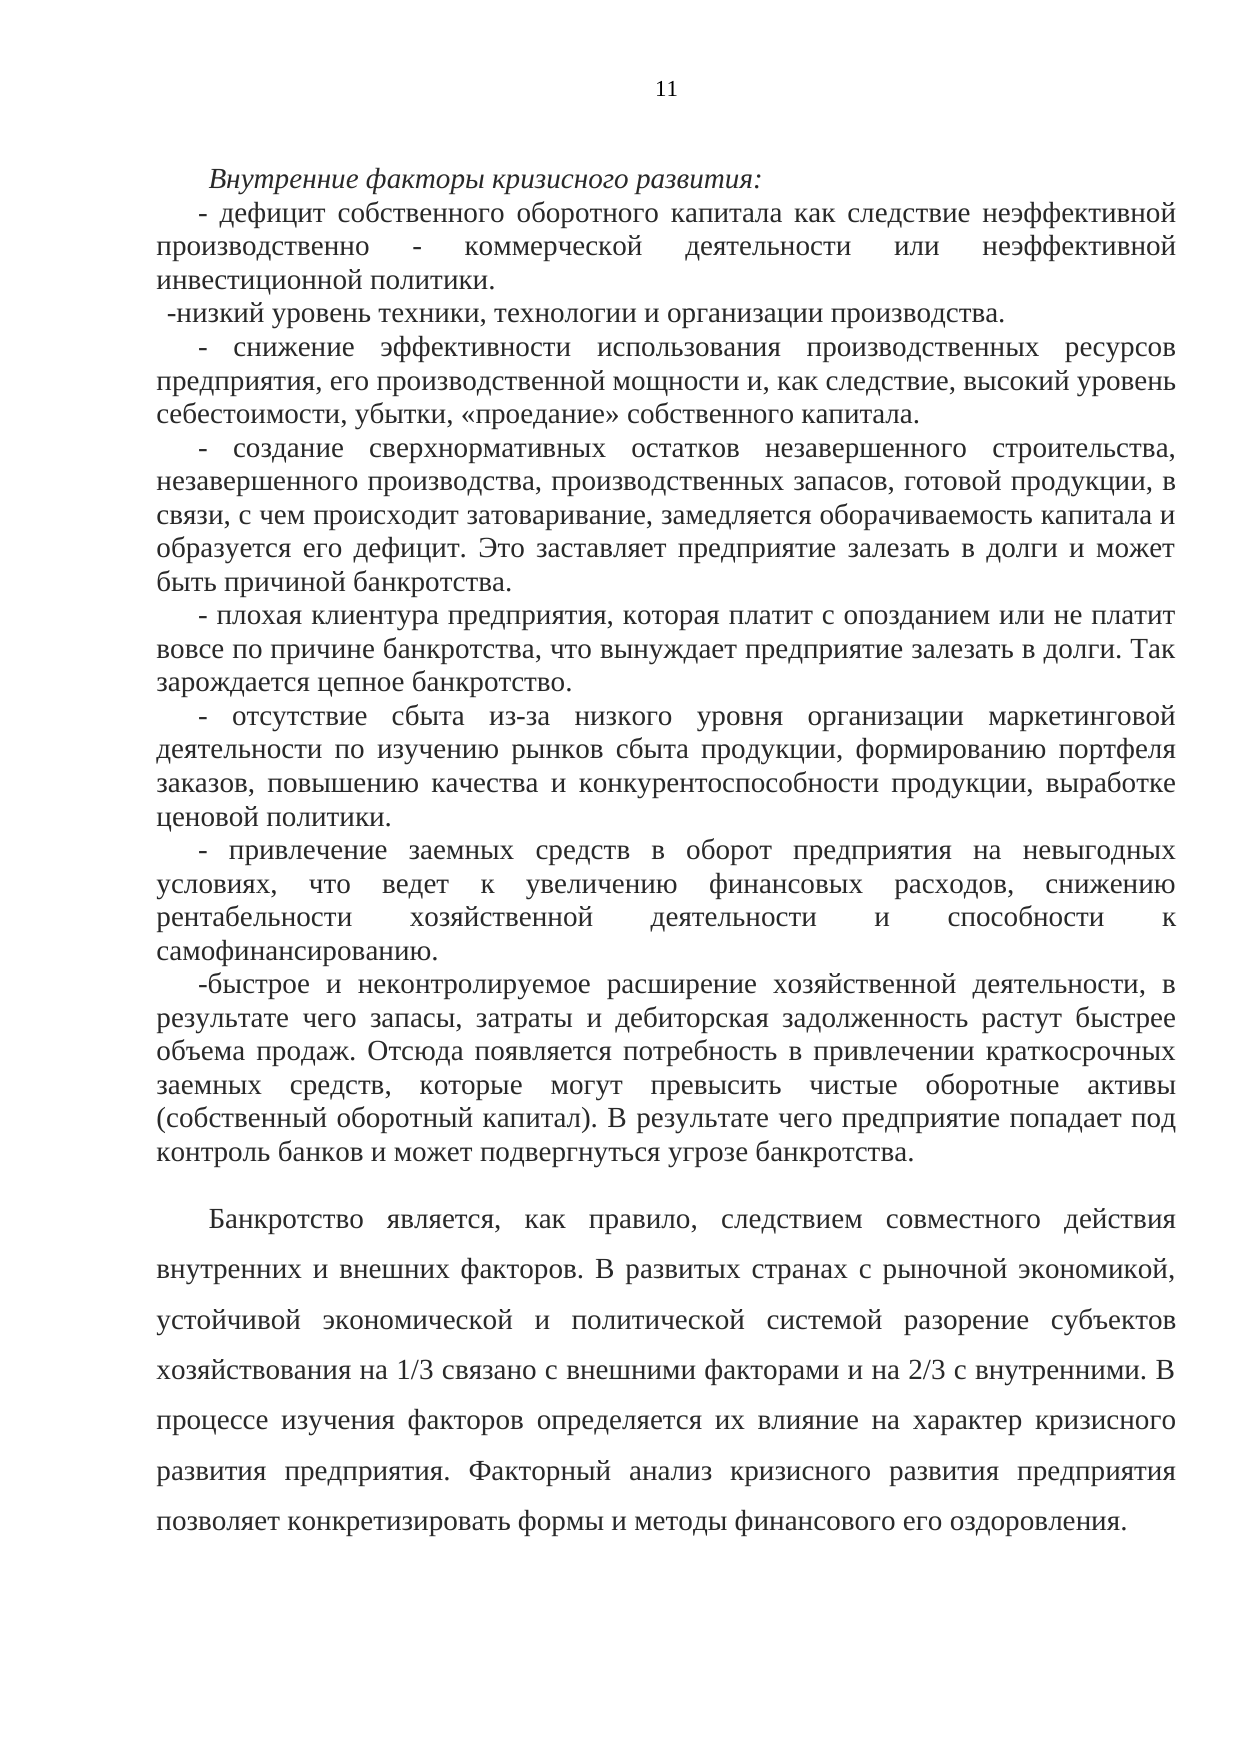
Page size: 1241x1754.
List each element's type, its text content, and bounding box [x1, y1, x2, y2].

text - плохая клиентура предприятия, которая платит с опозданием или не платит вовсе по причине банкротства, что вынуждает предприятие залезать в долги. Так зарождается цепное банкротство. [156, 597, 1177, 698]
text -быстрое и неконтролируемое расширение хозяйственной деятельности, в результате чего запасы, затраты и дебиторская задолженность растут быстрее объема продаж. Отсюда появляется потребность в привлечении краткосрочных заемных средств, которые могут превысить чистые оборотные активы (собственный оборотный капитал). В результате чего предприятие попадает под контроль банков и может подвергнуться угрозе банкротства. [156, 966, 1177, 1168]
text - привлечение заемных средств в оборот предприятия на невыгодных условиях, что ведет к увеличению финансовых расходов, снижению рентабельности хозяйственной деятельности и способности к самофинансированию. [156, 832, 1177, 966]
text Банкротство является, как правило, следствием совместного действия внутренних и внешних факторов. В развитых странах с рыночной экономикой, устойчивой экономической и политической системой разорение субъектов хозяйствования на 1/3 связано с внешними факторами и на 2/3 с внутренними. В процессе изучения факторов определяется их влияние на характер кризисного развития предприятия. Факторный анализ кризисного развития предприятия позволяет конкретизировать формы и методы финансового его оздоровления. [156, 1201, 1177, 1537]
text - снижение эффективности использования производственных ресурсов предприятия, его производственной мощности и, как следствие, высокий уровень себестоимости, убытки, «проедание» собственного капитала. [156, 329, 1177, 430]
text - отсутствие сбыта из-за низкого уровня организации маркетинговой деятельности по изучению рынков сбыта продукции, формированию портфеля заказов, повышению качества и конкурентоспособности продукции, выработке ценовой политики. [156, 698, 1177, 832]
text - создание сверхнормативных остатков незавершенного строительства, незавершенного производства, производственных запасов, готовой продукции, в связи, с чем происходит затоваривание, замедляется оборачиваемость капитала и образуется его дефицит. Это заставляет предприятие залезать в долги и может быть причиной банкротства. [156, 430, 1177, 597]
text -низкий уровень техники, технологии и организации производства. [156, 296, 1177, 329]
text Внутренние факторы кризисного развития: [156, 161, 1177, 195]
text - дефицит собственного оборотного капитала как следствие неэффективной производственно - коммерческой деятельности или неэффективной инвестиционной политики. [156, 195, 1177, 296]
